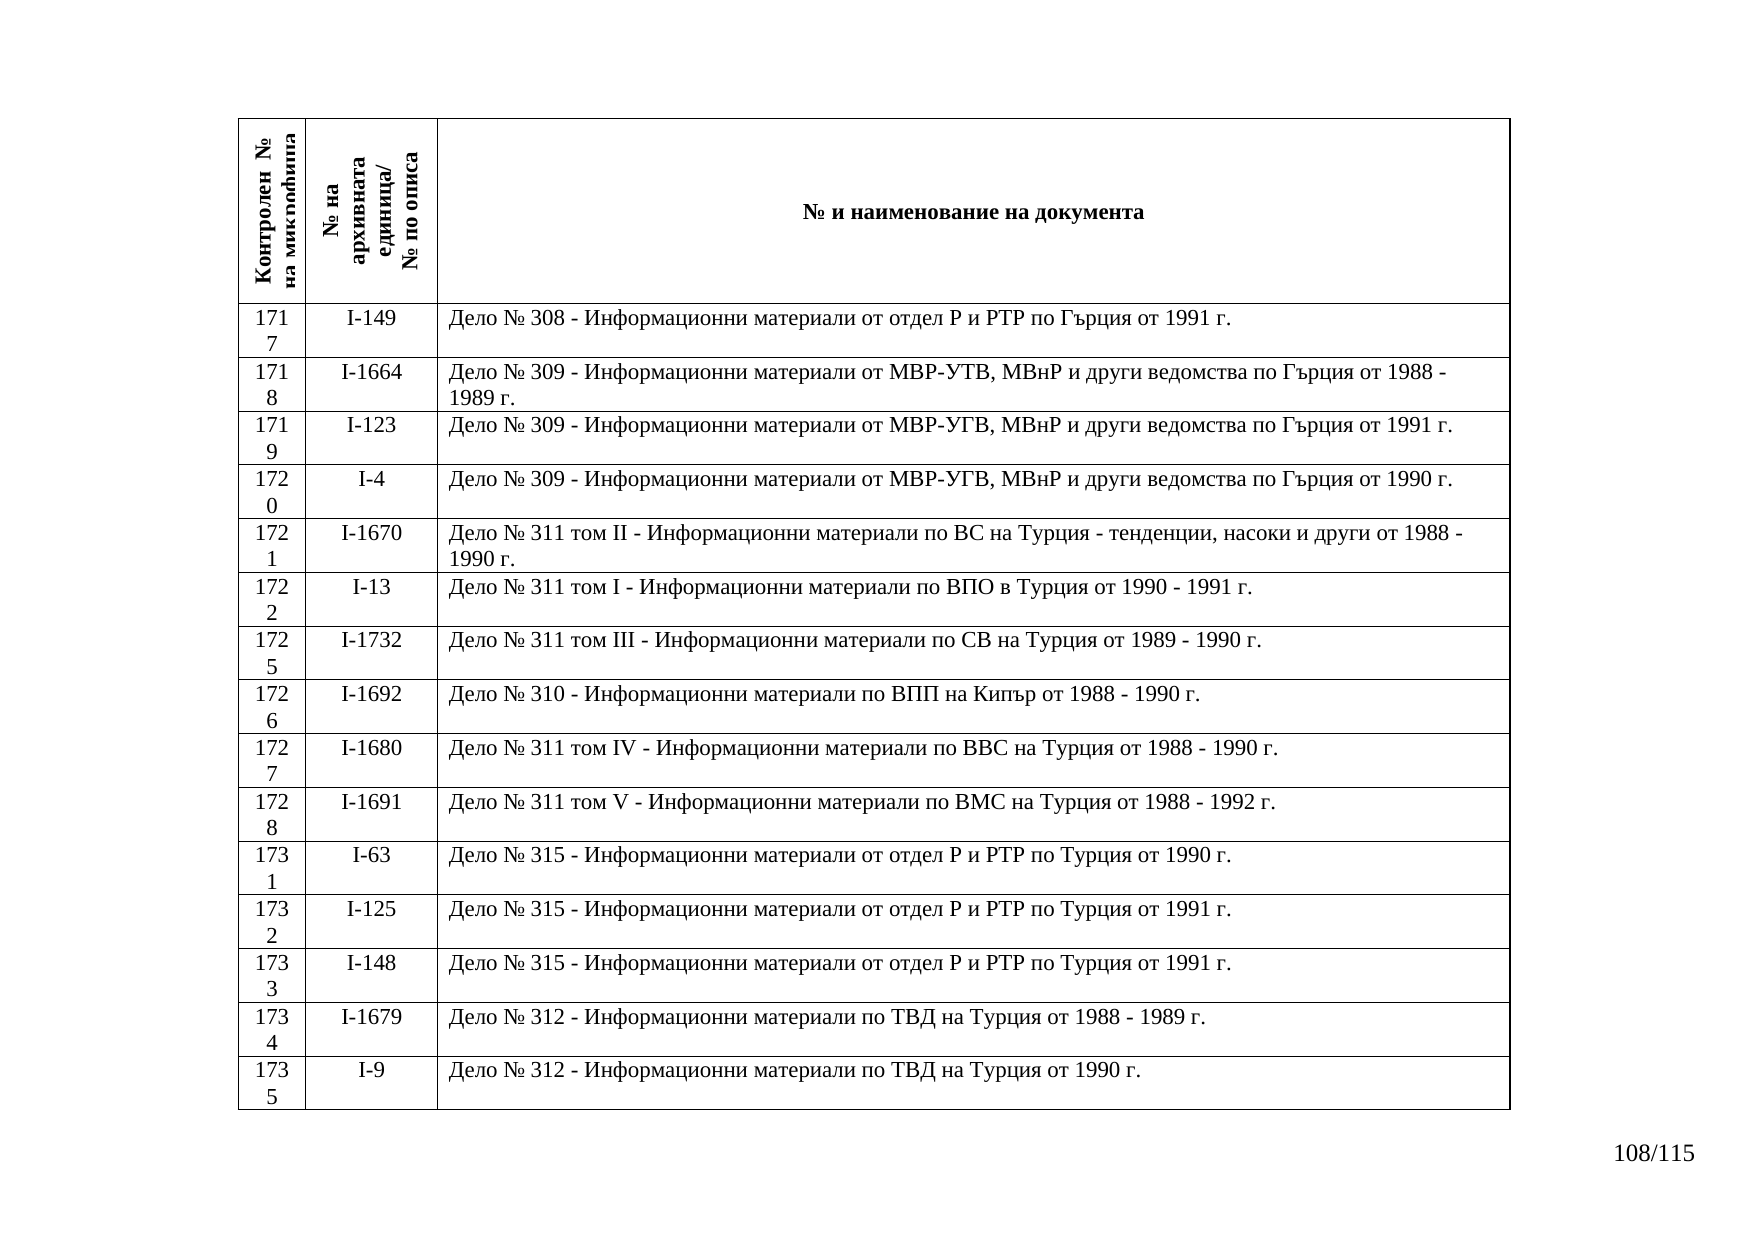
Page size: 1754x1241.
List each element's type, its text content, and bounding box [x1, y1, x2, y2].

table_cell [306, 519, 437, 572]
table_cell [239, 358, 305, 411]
table_header № и наименование на документа [438, 119, 1509, 303]
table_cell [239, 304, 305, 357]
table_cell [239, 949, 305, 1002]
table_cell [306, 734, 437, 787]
table_header Контролен № на микрофиша [239, 119, 305, 303]
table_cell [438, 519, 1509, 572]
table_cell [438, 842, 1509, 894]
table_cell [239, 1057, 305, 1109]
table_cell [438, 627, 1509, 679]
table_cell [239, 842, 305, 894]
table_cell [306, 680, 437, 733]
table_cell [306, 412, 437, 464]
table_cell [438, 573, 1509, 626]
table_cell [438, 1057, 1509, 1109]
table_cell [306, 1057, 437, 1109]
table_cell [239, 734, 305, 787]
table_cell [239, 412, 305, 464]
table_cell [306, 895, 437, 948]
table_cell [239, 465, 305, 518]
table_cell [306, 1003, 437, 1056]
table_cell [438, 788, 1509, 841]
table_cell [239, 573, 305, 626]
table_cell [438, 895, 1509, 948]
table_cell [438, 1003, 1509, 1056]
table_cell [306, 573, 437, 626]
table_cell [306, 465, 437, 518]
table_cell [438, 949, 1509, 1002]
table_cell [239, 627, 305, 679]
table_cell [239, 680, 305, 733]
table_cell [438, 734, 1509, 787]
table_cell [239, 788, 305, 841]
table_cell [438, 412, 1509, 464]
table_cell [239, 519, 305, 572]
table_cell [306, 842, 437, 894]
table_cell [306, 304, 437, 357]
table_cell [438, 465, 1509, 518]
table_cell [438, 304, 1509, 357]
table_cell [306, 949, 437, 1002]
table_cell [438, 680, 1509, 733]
table_header № на архивната единица/ № по описа [306, 119, 437, 303]
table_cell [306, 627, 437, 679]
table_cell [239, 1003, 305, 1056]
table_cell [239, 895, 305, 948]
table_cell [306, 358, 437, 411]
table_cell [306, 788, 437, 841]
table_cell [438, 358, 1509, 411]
